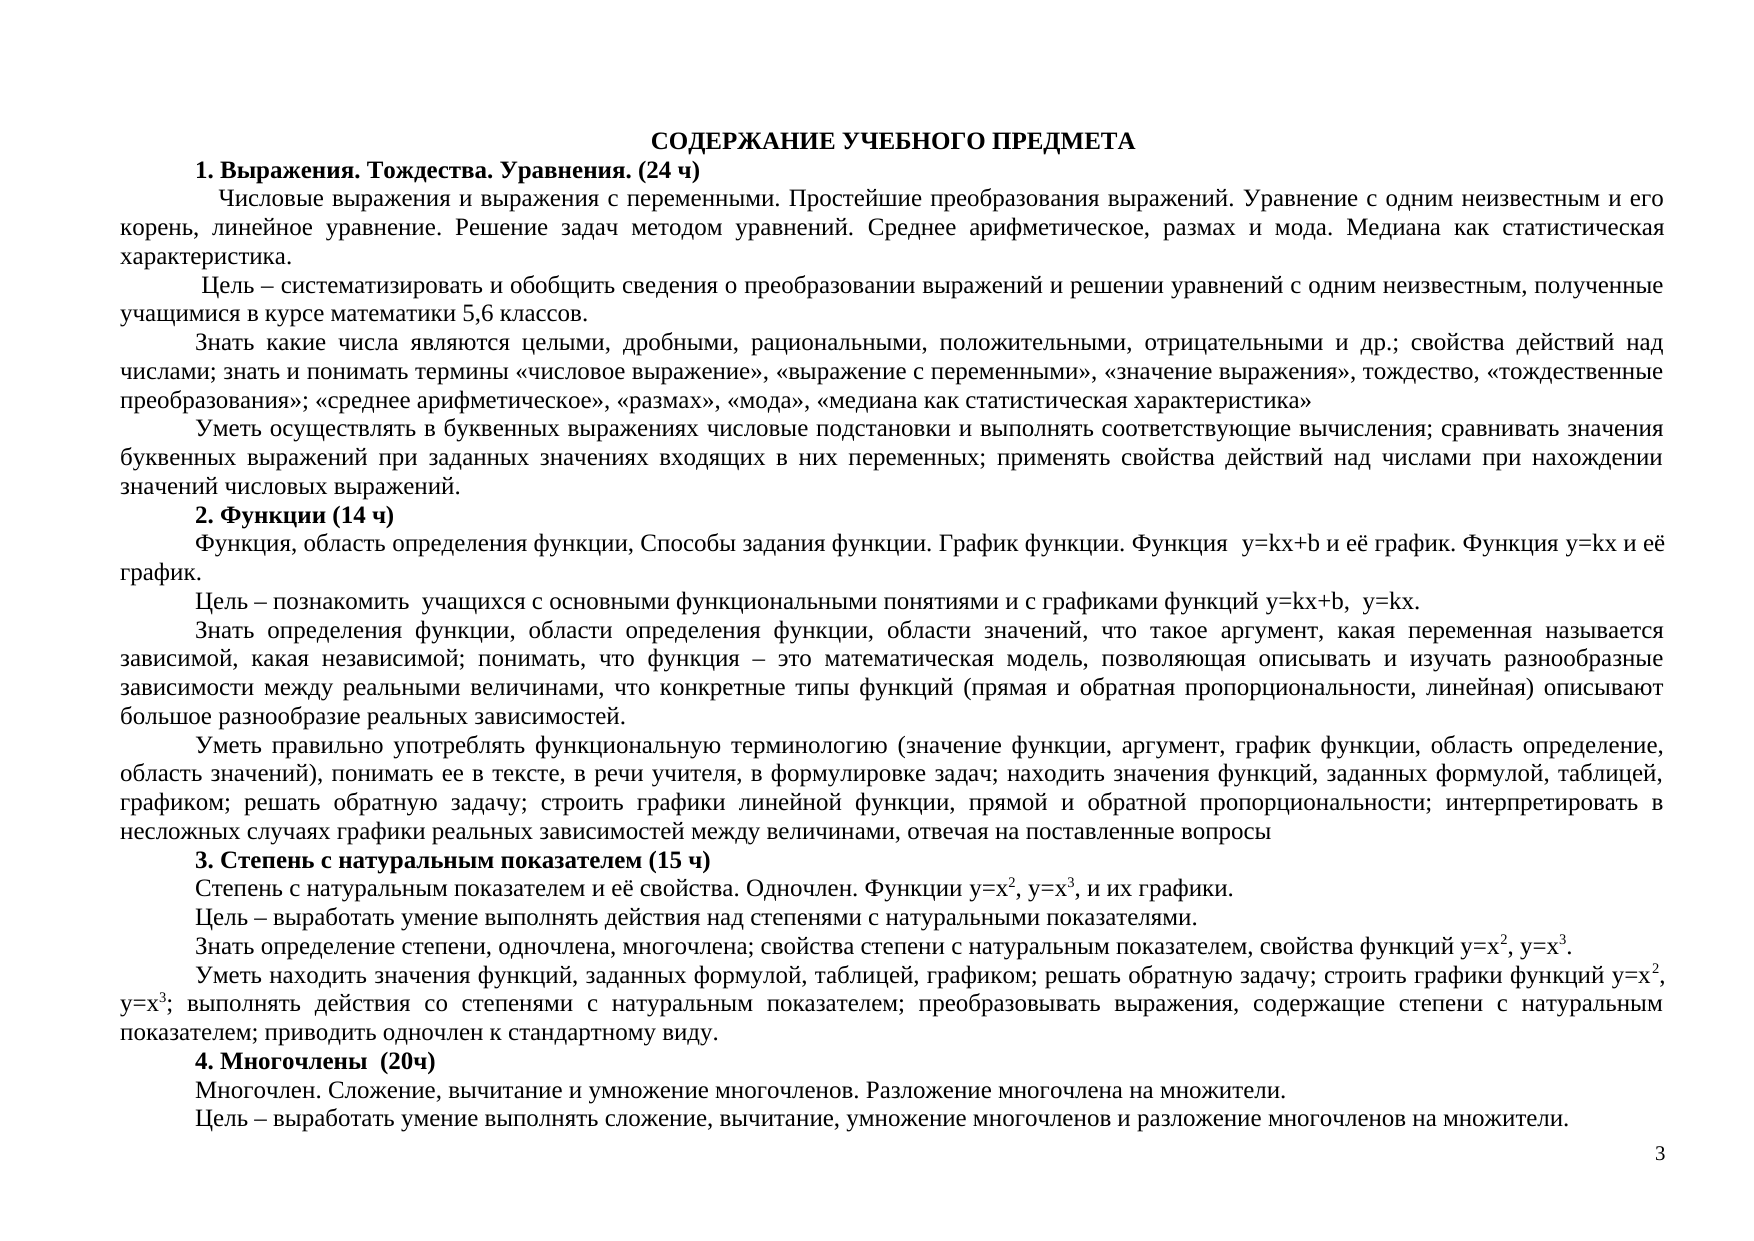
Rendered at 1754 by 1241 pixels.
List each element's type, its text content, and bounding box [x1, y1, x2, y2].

text Знать определения функции, области определения функции, области значений, что такое аргумент, какая переменная называется зависимой, какая независимой; понимать, что функция – это математическая модель, позволяющая описывать и изучать разнообразные зависимости между реальными величинами, что конкретные типы функций (прямая и обратная пропорциональности, линейная) описывают большое разнообразие реальных зависимостей. [120, 615, 1665, 730]
text Степень с натуральным показателем и её свойства. Одночлен. Функции y=x2, y=x3, и их графики. [120, 873, 1665, 902]
text Уметь осуществлять в буквенных выражениях числовые подстановки и выполнять соответствующие вычисления; сравнивать значения буквенных выражений при заданных значениях входящих в них переменных; применять свойства действий над числами при нахождении значений числовых выражений. [120, 413, 1665, 500]
text Многочлен. Сложение, вычитание и умножение многочленов. Разложение многочлена на множители. [120, 1075, 1665, 1103]
text Уметь находить значения функций, заданных формулой, таблицей, графиком; решать обратную задачу; строить графики функций у=х2, у=х3; выполнять действия со степенями с натуральным показателем; преобразовывать выражения, содержащие степени с натуральным показателем; приводить одночлен к стандартному виду. [120, 960, 1665, 1046]
text Цель – познакомить учащихся с основными функциональными понятиями и с графиками функций y=kx+b, y=kx. [120, 586, 1665, 615]
text 3. Степень с натуральным показателем (15 ч) [120, 845, 1665, 873]
text Цель – выработать умение выполнять действия над степенями с натуральными показателями. [120, 902, 1665, 931]
text 4. Многочлены (20ч) [120, 1046, 1665, 1075]
text СОДЕРЖАНИЕ УЧЕБНОГО ПРЕДМЕТА [121, 126, 1665, 155]
text 1. Выражения. Тождества. Уравнения. (24 ч) [120, 155, 1665, 183]
text Цель – систематизировать и обобщить сведения о преобразовании выражений и решении уравнений с одним неизвестным, полученные учащимися в курсе математики 5,6 классов. [120, 270, 1665, 327]
text Уметь правильно употреблять функциональную терминологию (значение функции, аргумент, график функции, область определение, область значений), понимать ее в тексте, в речи учителя, в формулировке задач; находить значения функций, заданных формулой, таблицей, графиком; решать обратную задачу; строить графики линейной функции, прямой и обратной пропорциональности; интерпретировать в несложных случаях графики реальных зависимостей между величинами, отвечая на поставленные вопросы [120, 730, 1665, 845]
text Знать какие числа являются целыми, дробными, рациональными, положительными, отрицательными и др.; свойства действий над числами; знать и понимать термины «числовое выражение», «выражение с переменными», «значение выражения», тождество, «тождественные преобразования»; «среднее арифметическое», «размах», «мода», «медиана как статистическая характеристика» [120, 327, 1665, 413]
text 2. Функции (14 ч) [120, 500, 1665, 528]
text Знать определение степени, одночлена, многочлена; свойства степени с натуральным показателем, свойства функций у=х2, у=х3. [120, 931, 1665, 960]
text Числовые выражения и выражения с переменными. Простейшие преобразования выражений. Уравнение с одним неизвестным и его корень, линейное уравнение. Решение задач методом уравнений. Среднее арифметическое, размах и мода. Медиана как статистическая характеристика. [120, 183, 1665, 270]
text Цель – выработать умение выполнять сложение, вычитание, умножение многочленов и разложение многочленов на множители. [120, 1103, 1665, 1132]
text Функция, область определения функции, Способы задания функции. График функции. Функция y=kx+b и её график. Функция y=kx и её график. [120, 528, 1665, 586]
